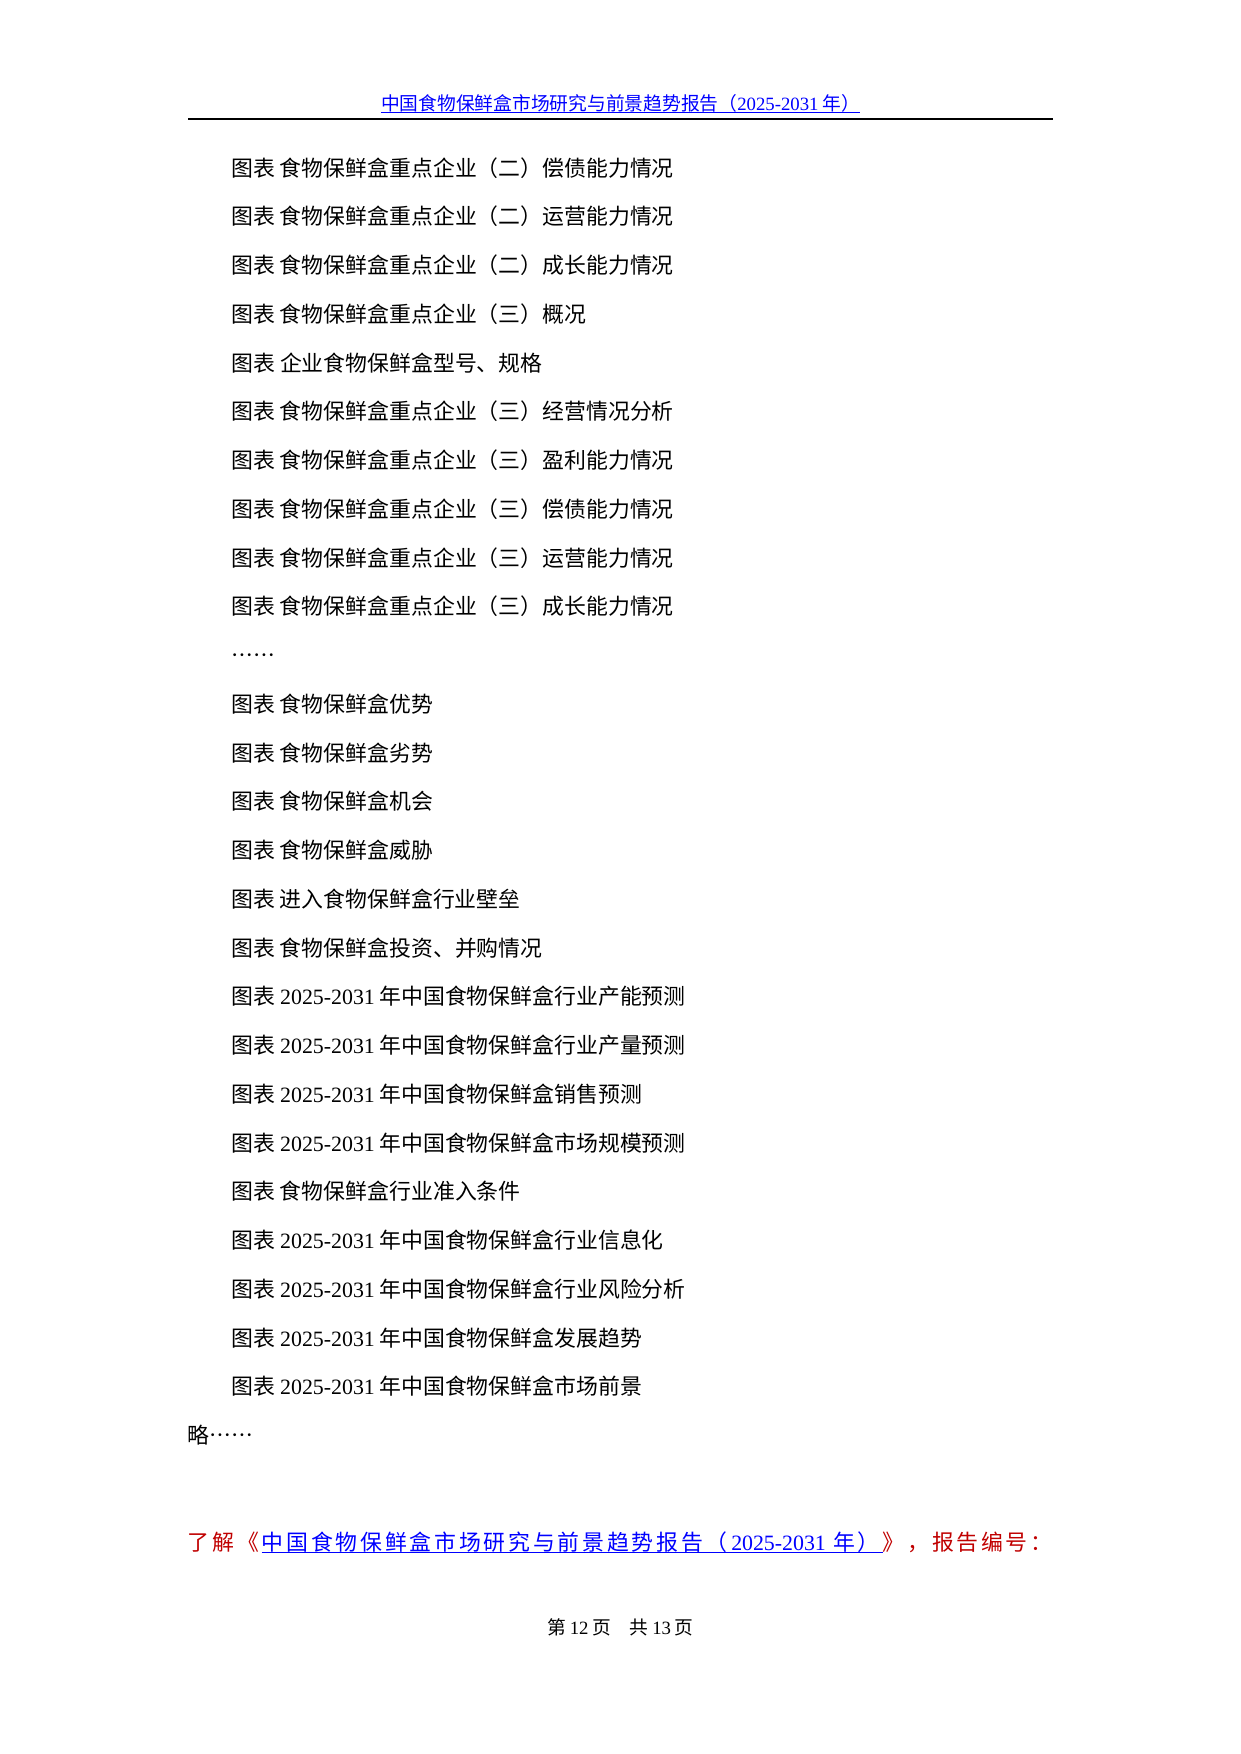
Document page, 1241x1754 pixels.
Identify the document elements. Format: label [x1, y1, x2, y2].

text [187, 150, 1053, 1450]
text [187, 1524, 1053, 1557]
